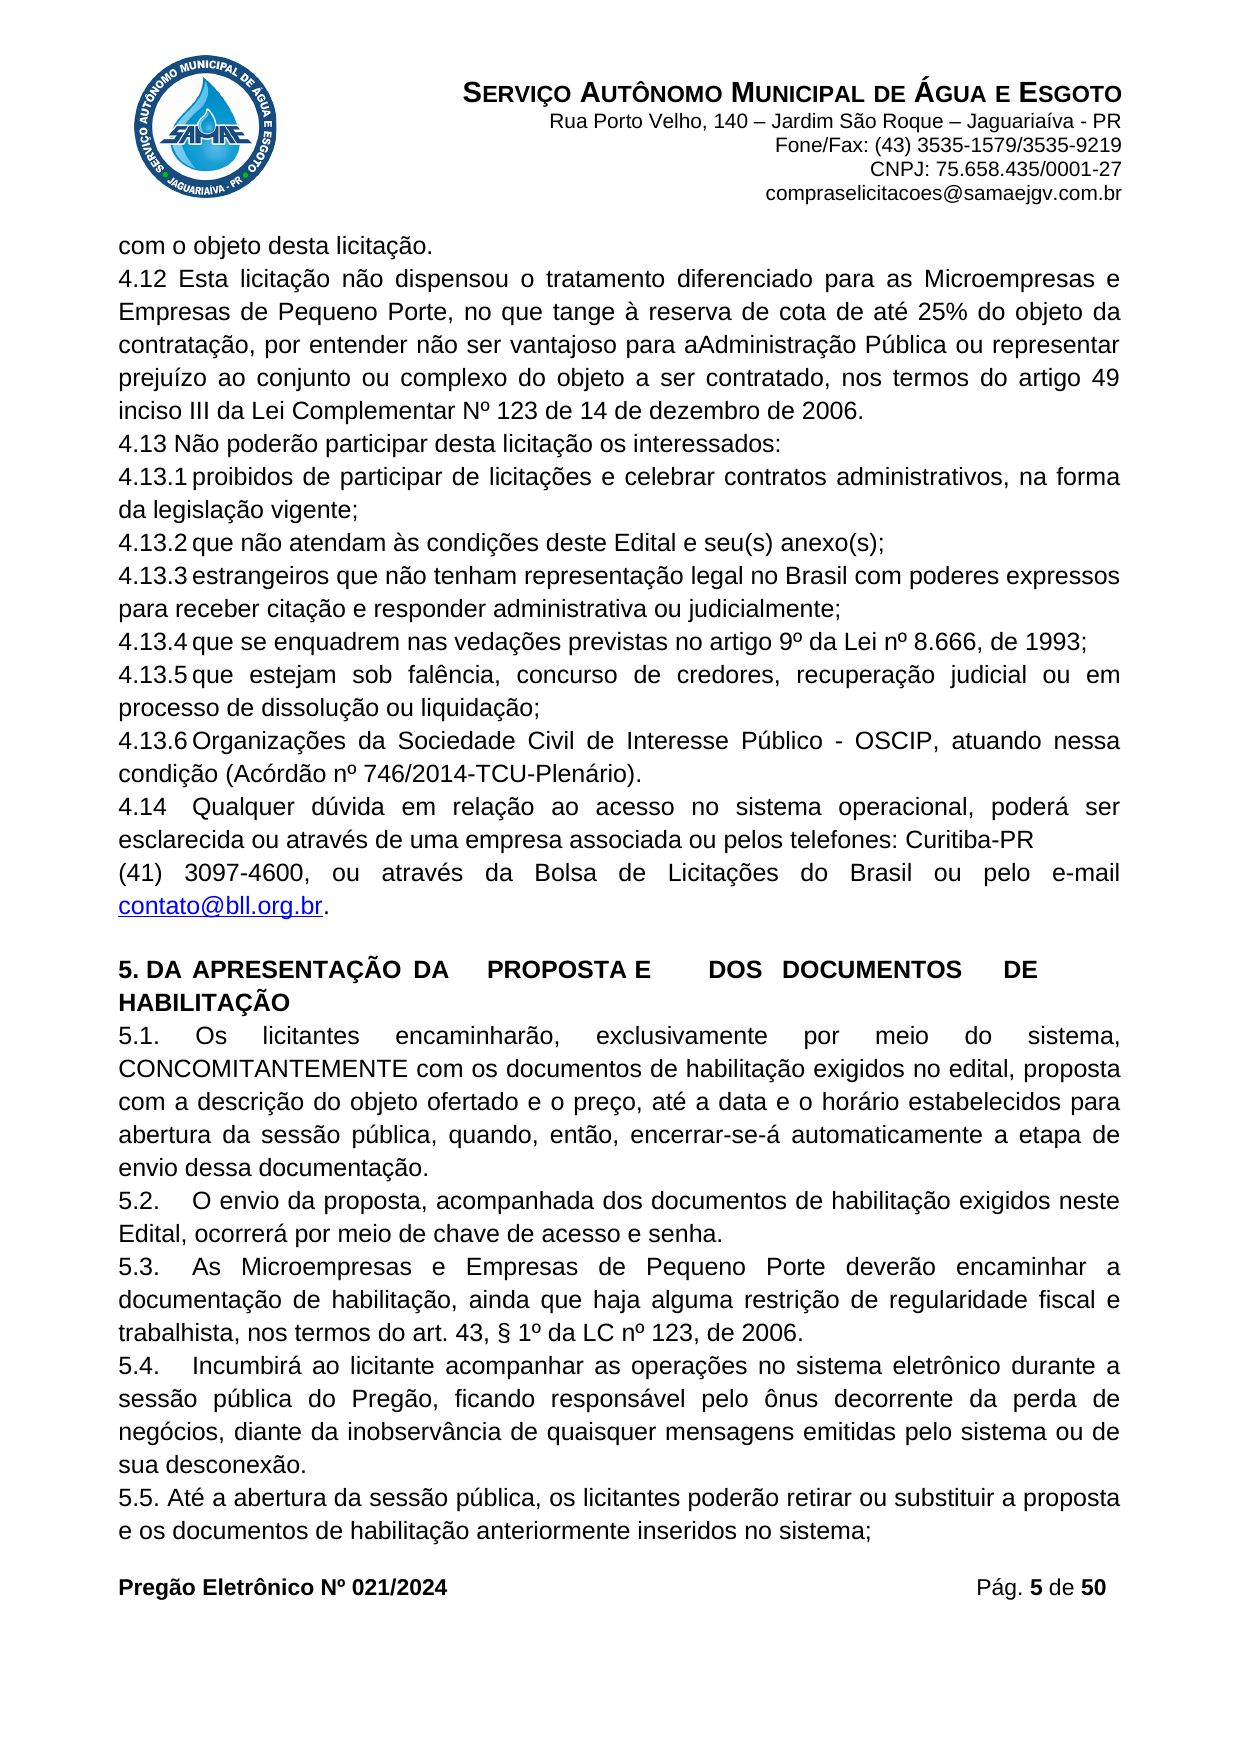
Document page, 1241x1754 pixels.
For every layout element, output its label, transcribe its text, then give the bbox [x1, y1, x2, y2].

text 4.13.3 estrangeiros que não tenham representação legal no Brasil com poderes expressos para receber citação e responder administrativa ou judicialmente; [118, 561, 1122, 623]
text 4.12 Esta licitação não dispensou o tratamento diferenciado para as Microempresas e Empresas de Pequeno Porte, no que tange à reserva de cota de até 25% do objeto da contratação, por entender não ser vantajoso para aAdministração Pública ou representar prejuízo ao conjunto ou complexo do objeto a ser contratado, nos termos do artigo 49 inciso III da Lei Complementar Nº 123 de 14 de dezembro de 2006. [118, 264, 1122, 424]
text 4.13.2 que não atendam às condições deste Edital e seu(s) anexo(s); [118, 528, 1122, 557]
text 4.13.5 que estejam sob falência, concurso de credores, recuperação judicial ou em processo de dissolução ou liquidação; [118, 660, 1122, 722]
text 5.4. Incumbirá ao licitante acompanhar as operações no sistema eletrônico durante a sessão pública do Pregão, ficando responsável pelo ônus decorrente da perda de negócios, diante da inobservância de quaisquer mensagens emitidas pelo sistema ou de sua desconexão. [118, 1351, 1122, 1479]
text 4.14 Qualquer dúvida em relação ao acesso no sistema operacional, poderá ser esclarecida ou através de uma empresa associada ou pelos telefones: Curitiba-PR [118, 792, 1122, 854]
text 5.2. O envio da proposta, acompanhada dos documentos de habilitação exigidos neste Edital, ocorrerá por meio de chave de acesso e senha. [118, 1186, 1122, 1248]
text 4.13.1 proibidos de participar de licitações e celebrar contratos administrativos, na forma da legislação vigente; [118, 462, 1122, 524]
text 4.13.6 Organizações da Sociedade Civil de Interesse Público - OSCIP, atuando nessa condição (Acórdão nº 746/2014-TCU-Plenário). [118, 726, 1122, 788]
picture [134, 55, 277, 198]
text 5.3. As Microempresas e Empresas de Pequeno Porte deverão encaminhar a documentação de habilitação, ainda que haja alguma restrição de regularidade fiscal e trabalhista, nos termos do art. 43, § 1º da LC nº 123, de 2006. [118, 1252, 1122, 1347]
text 5. DA APRESENTAÇÃO DA PROPOSTA E DOS DOCUMENTOS DE HABILITAÇÃO [118, 955, 1122, 1017]
text 4.13 Não poderão participar desta licitação os interessados: [118, 429, 1122, 458]
text 4.13.4 que se enquadrem nas vedações previstas no artigo 9º da Lei nº 8.666, de 1993; [118, 627, 1122, 656]
text 4.11 Poderão participar deste Pregão interessados cujo ramo de atividade seja compatível com o objeto desta licitação. [118, 231, 1122, 259]
text 5.5. Até a abertura da sessão pública, os licitantes poderão retirar ou substituir a proposta e os documentos de habilitação anteriormente inseridos no sistema; [118, 1483, 1122, 1545]
text 5.1. Os licitantes encaminharão, exclusivamente por meio do sistema, CONCOMITANTEMENTE com os documentos de habilitação exigidos no edital, proposta com a descrição do objeto ofertado e o preço, até a data e o horário estabelecidos para abertura da sessão pública, quando, então, encerrar-se-á automaticamente a etapa de envio dessa documentação. [118, 1021, 1122, 1182]
text (41) 3097-4600, ou através da Bolsa de Licitações do Brasil ou pelo e-mail contato@bll.org.br. [118, 858, 1122, 920]
